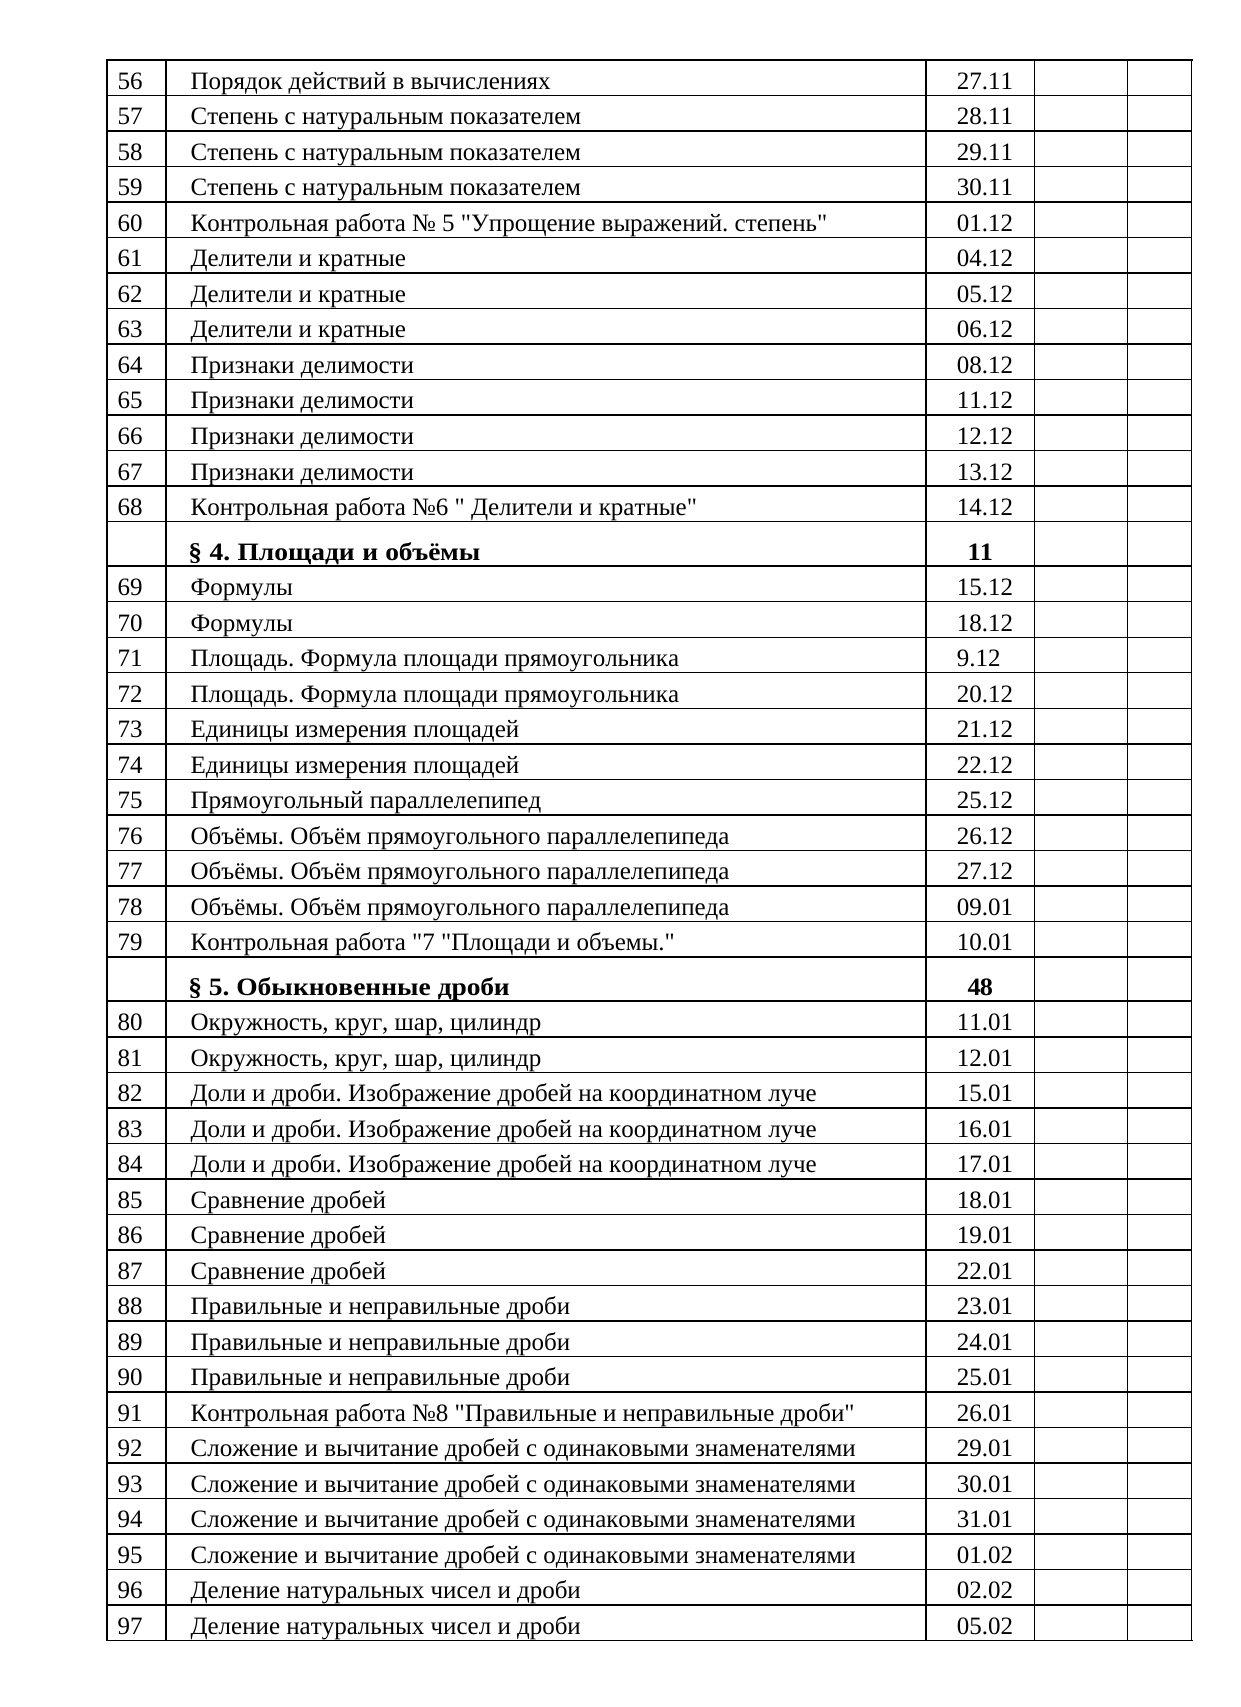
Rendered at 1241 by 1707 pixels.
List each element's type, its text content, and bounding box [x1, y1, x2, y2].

table_cell Прямоугольный параллелепипед [167, 780, 925, 814]
table_cell Формулы [167, 567, 925, 601]
table_cell [1035, 780, 1127, 814]
table_cell [1035, 1180, 1127, 1213]
table_cell Сравнение дробей [167, 1180, 925, 1213]
table_cell [1128, 1322, 1191, 1356]
table_cell [1128, 416, 1191, 450]
table_cell 58 [108, 132, 165, 166]
table_cell [1035, 132, 1127, 166]
table_cell [1035, 816, 1127, 849]
table_cell Контрольная работа "7 "Площади и объемы." [167, 922, 925, 956]
table_cell Делители и кратные [167, 238, 925, 272]
table_cell [1128, 1109, 1191, 1142]
table_cell 11 [927, 522, 1034, 565]
table_cell 77 [108, 851, 165, 885]
table_cell 27.11 [927, 61, 1034, 94]
table_cell Площадь. Формула площади прямоугольника [167, 673, 925, 707]
table_cell [1035, 567, 1127, 601]
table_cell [167, 61, 925, 94]
table_cell [1128, 1144, 1191, 1178]
table_cell [1035, 1357, 1127, 1391]
table_cell Единицы измерения площадей [167, 745, 925, 778]
table_cell 29.11 [927, 132, 1034, 166]
table_cell [1035, 922, 1127, 956]
table_cell 12.12 [927, 416, 1034, 450]
table_cell [1035, 309, 1127, 343]
table_cell 74 [108, 745, 165, 778]
table_cell [1035, 958, 1127, 1000]
table_cell 80 [108, 1002, 165, 1036]
table_cell 15.12 [927, 567, 1034, 601]
table_cell [1128, 1073, 1191, 1107]
table_cell 63 [108, 309, 165, 343]
table_cell 06.12 [927, 309, 1034, 343]
table_cell 79 [108, 922, 165, 956]
table_cell [1035, 1570, 1127, 1604]
table_cell [1035, 638, 1127, 672]
table_cell Признаки делимости [167, 345, 925, 379]
table_cell 72 [108, 673, 165, 707]
table_cell Сложение и вычитание дробей с одинаковыми знаменателями [167, 1428, 925, 1462]
table_cell 27.12 [927, 851, 1034, 885]
table_cell [1035, 61, 1127, 94]
table_cell 05.12 [927, 274, 1034, 308]
table_cell Объёмы. Объём прямоугольного параллелепипеда [167, 816, 925, 849]
table_cell [1035, 1464, 1127, 1498]
table_cell Окружность, круг, шар, цилиндр [167, 1002, 925, 1036]
table_cell [1128, 487, 1191, 521]
table_cell 26.01 [927, 1393, 1034, 1427]
table_cell [1128, 816, 1191, 849]
table_cell [1128, 167, 1191, 201]
table_cell [1128, 1499, 1191, 1533]
table_cell [1035, 602, 1127, 636]
table_cell [1128, 345, 1191, 379]
table_cell [1035, 1038, 1127, 1071]
table_cell Площадь. Формула площади прямоугольника [167, 638, 925, 672]
table_cell Делители и кратные [167, 309, 925, 343]
table_cell [1128, 851, 1191, 885]
table_cell [1035, 416, 1127, 450]
table_cell 22.01 [927, 1251, 1034, 1284]
table_cell 88 [108, 1286, 165, 1320]
table_cell [1128, 203, 1191, 237]
table_cell [1128, 61, 1191, 94]
table_cell Правильные и неправильные дроби [167, 1322, 925, 1356]
table_cell Делители и кратные [167, 274, 925, 308]
table_cell [1128, 96, 1191, 130]
table_cell 18.12 [927, 602, 1034, 636]
table_cell [1035, 1322, 1127, 1356]
table_cell 29.01 [927, 1428, 1034, 1462]
table_cell Контрольная работа №6 " Делители и кратные" [167, 487, 925, 521]
table_cell 30.01 [927, 1464, 1034, 1498]
table_cell 08.12 [927, 345, 1034, 379]
table_cell 89 [108, 1322, 165, 1356]
table_cell [1035, 1073, 1127, 1107]
table_cell [1128, 673, 1191, 707]
table_cell 84 [108, 1144, 165, 1178]
table_cell 76 [108, 816, 165, 849]
table_cell 24.01 [927, 1322, 1034, 1356]
table_cell 26.12 [927, 816, 1034, 849]
table_cell [1128, 451, 1191, 485]
table_cell [1035, 1002, 1127, 1036]
table_cell 90 [108, 1357, 165, 1391]
table_cell 86 [108, 1215, 165, 1249]
table_cell Контрольная работа № 5 "Упрощение выражений. степень" [167, 203, 925, 237]
table_cell 65 [108, 380, 165, 414]
table_cell 30.11 [927, 167, 1034, 201]
table_cell [1128, 1570, 1191, 1604]
table_cell Сложение и вычитание дробей с одинаковыми знаменателями [167, 1499, 925, 1533]
table_cell [1128, 1038, 1191, 1071]
table_cell Степень с натуральным показателем [167, 167, 925, 201]
table_cell 20.12 [927, 673, 1034, 707]
table_cell Признаки делимости [167, 416, 925, 450]
table_cell Сложение и вычитание дробей с одинаковыми знаменателями [167, 1535, 925, 1569]
table_cell 71 [108, 638, 165, 672]
table_cell 11.12 [927, 380, 1034, 414]
table_cell Правильные и неправильные дроби [167, 1357, 925, 1391]
table_cell [1128, 274, 1191, 308]
table_cell 25.01 [927, 1357, 1034, 1391]
table_cell [1035, 1144, 1127, 1178]
table_cell 16.01 [927, 1109, 1034, 1142]
table_cell Доли и дроби. Изображение дробей на координатном луче [167, 1144, 925, 1178]
table_cell [1035, 167, 1127, 201]
table_cell Формулы [167, 602, 925, 636]
table_cell [1128, 1535, 1191, 1569]
table_cell [1128, 1464, 1191, 1498]
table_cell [167, 1606, 925, 1640]
table_cell [1035, 1606, 1127, 1640]
table_cell Единицы измерения площадей [167, 709, 925, 743]
table_cell 66 [108, 416, 165, 450]
table_cell 15.01 [927, 1073, 1034, 1107]
table_cell 04.12 [927, 238, 1034, 272]
table_cell [1035, 345, 1127, 379]
table_cell [108, 522, 165, 565]
table_cell Степень с натуральным показателем [167, 96, 925, 130]
table_cell [1128, 1180, 1191, 1213]
table_cell [1035, 745, 1127, 778]
table_cell [1128, 780, 1191, 814]
table_cell 09.01 [927, 887, 1034, 921]
table_cell 19.01 [927, 1215, 1034, 1249]
table_cell [1128, 522, 1191, 565]
table_cell [1128, 1251, 1191, 1284]
table_cell [1128, 1215, 1191, 1249]
table_cell [1035, 1109, 1127, 1142]
table_cell 23.01 [927, 1286, 1034, 1320]
table_cell § 4. Площади и объёмы [167, 522, 925, 565]
table_cell 59 [108, 167, 165, 201]
table_cell [1035, 487, 1127, 521]
table_cell [1128, 380, 1191, 414]
table_cell Контрольная работа №8 "Правильные и неправильные дроби" [167, 1393, 925, 1427]
table_cell 05.02 [927, 1606, 1034, 1640]
table_cell [1128, 238, 1191, 272]
table_cell [1035, 1251, 1127, 1284]
table_cell 31.01 [927, 1499, 1034, 1533]
table_cell Объёмы. Объём прямоугольного параллелепипеда [167, 851, 925, 885]
table_cell [1128, 309, 1191, 343]
table_cell [1035, 1286, 1127, 1320]
table_cell [1035, 380, 1127, 414]
table_cell Степень с натуральным показателем [167, 132, 925, 166]
table_cell [1128, 709, 1191, 743]
table_cell 17.01 [927, 1144, 1034, 1178]
table_cell 83 [108, 1109, 165, 1142]
table_cell Сложение и вычитание дробей с одинаковыми знаменателями [167, 1464, 925, 1498]
table_cell 85 [108, 1180, 165, 1213]
table_cell Окружность, круг, шар, цилиндр [167, 1038, 925, 1071]
table_cell [1035, 522, 1127, 565]
table_cell 81 [108, 1038, 165, 1071]
table_cell [1128, 602, 1191, 636]
table_cell [1128, 1286, 1191, 1320]
table_cell [1128, 1393, 1191, 1427]
table_cell Доли и дроби. Изображение дробей на координатном луче [167, 1109, 925, 1142]
table_cell 25.12 [927, 780, 1034, 814]
table_cell 69 [108, 567, 165, 601]
table_cell [1035, 709, 1127, 743]
table_cell Доли и дроби. Изображение дробей на координатном луче [167, 1073, 925, 1107]
table_cell [1128, 745, 1191, 778]
table_cell 96 [108, 1570, 165, 1604]
table_cell [1128, 1357, 1191, 1391]
table_cell 64 [108, 345, 165, 379]
table_cell [1128, 567, 1191, 601]
table_cell [1035, 1393, 1127, 1427]
table_cell 22.12 [927, 745, 1034, 778]
table_cell [1035, 451, 1127, 485]
table_cell 11.01 [927, 1002, 1034, 1036]
table_cell [1035, 274, 1127, 308]
table_cell 68 [108, 487, 165, 521]
table_cell 57 [108, 96, 165, 130]
table_cell § 5. Обыкновенные дроби [167, 958, 925, 1000]
table_cell [1128, 922, 1191, 956]
table_cell [1128, 132, 1191, 166]
table_cell 97 [108, 1606, 165, 1640]
table_cell [1128, 1002, 1191, 1036]
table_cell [167, 1570, 925, 1604]
table_cell 91 [108, 1393, 165, 1427]
table_cell 01.12 [927, 203, 1034, 237]
table_cell Признаки делимости [167, 380, 925, 414]
table_cell [1035, 1535, 1127, 1569]
table_cell 02.02 [927, 1570, 1034, 1604]
table_cell [108, 958, 165, 1000]
table_cell 13.12 [927, 451, 1034, 485]
table_cell 14.12 [927, 487, 1034, 521]
table_cell [1035, 1428, 1127, 1462]
table_cell [1128, 638, 1191, 672]
table_cell [1128, 1428, 1191, 1462]
table_cell 70 [108, 602, 165, 636]
table_cell 67 [108, 451, 165, 485]
table_cell 60 [108, 203, 165, 237]
table_cell [1035, 887, 1127, 921]
table_cell 94 [108, 1499, 165, 1533]
table_cell 92 [108, 1428, 165, 1462]
table_cell Признаки делимости [167, 451, 925, 485]
table_cell 73 [108, 709, 165, 743]
table_cell 93 [108, 1464, 165, 1498]
table_cell [1035, 851, 1127, 885]
table_cell 56 [108, 61, 165, 94]
table_cell 75 [108, 780, 165, 814]
table_cell [1035, 203, 1127, 237]
table_cell 12.01 [927, 1038, 1034, 1071]
table_cell 82 [108, 1073, 165, 1107]
table_cell 87 [108, 1251, 165, 1284]
table_cell Объёмы. Объём прямоугольного параллелепипеда [167, 887, 925, 921]
table_cell 28.11 [927, 96, 1034, 130]
table_cell [1035, 1499, 1127, 1533]
table_cell Сравнение дробей [167, 1251, 925, 1284]
table_cell Правильные и неправильные дроби [167, 1286, 925, 1320]
table_cell 18.01 [927, 1180, 1034, 1213]
table_cell [1035, 96, 1127, 130]
table_cell [1128, 958, 1191, 1000]
table_cell Сравнение дробей [167, 1215, 925, 1249]
table_cell [1035, 238, 1127, 272]
table_cell [1035, 673, 1127, 707]
table_cell 61 [108, 238, 165, 272]
table_cell 62 [108, 274, 165, 308]
table_cell [1035, 1215, 1127, 1249]
table_cell 01.02 [927, 1535, 1034, 1569]
table_cell 95 [108, 1535, 165, 1569]
table_cell 78 [108, 887, 165, 921]
table_cell 9.12 [927, 638, 1034, 672]
table_cell 48 [927, 958, 1034, 1000]
table_cell [1128, 1606, 1191, 1640]
table_cell 21.12 [927, 709, 1034, 743]
table_cell [1128, 887, 1191, 921]
table_cell 10.01 [927, 922, 1034, 956]
